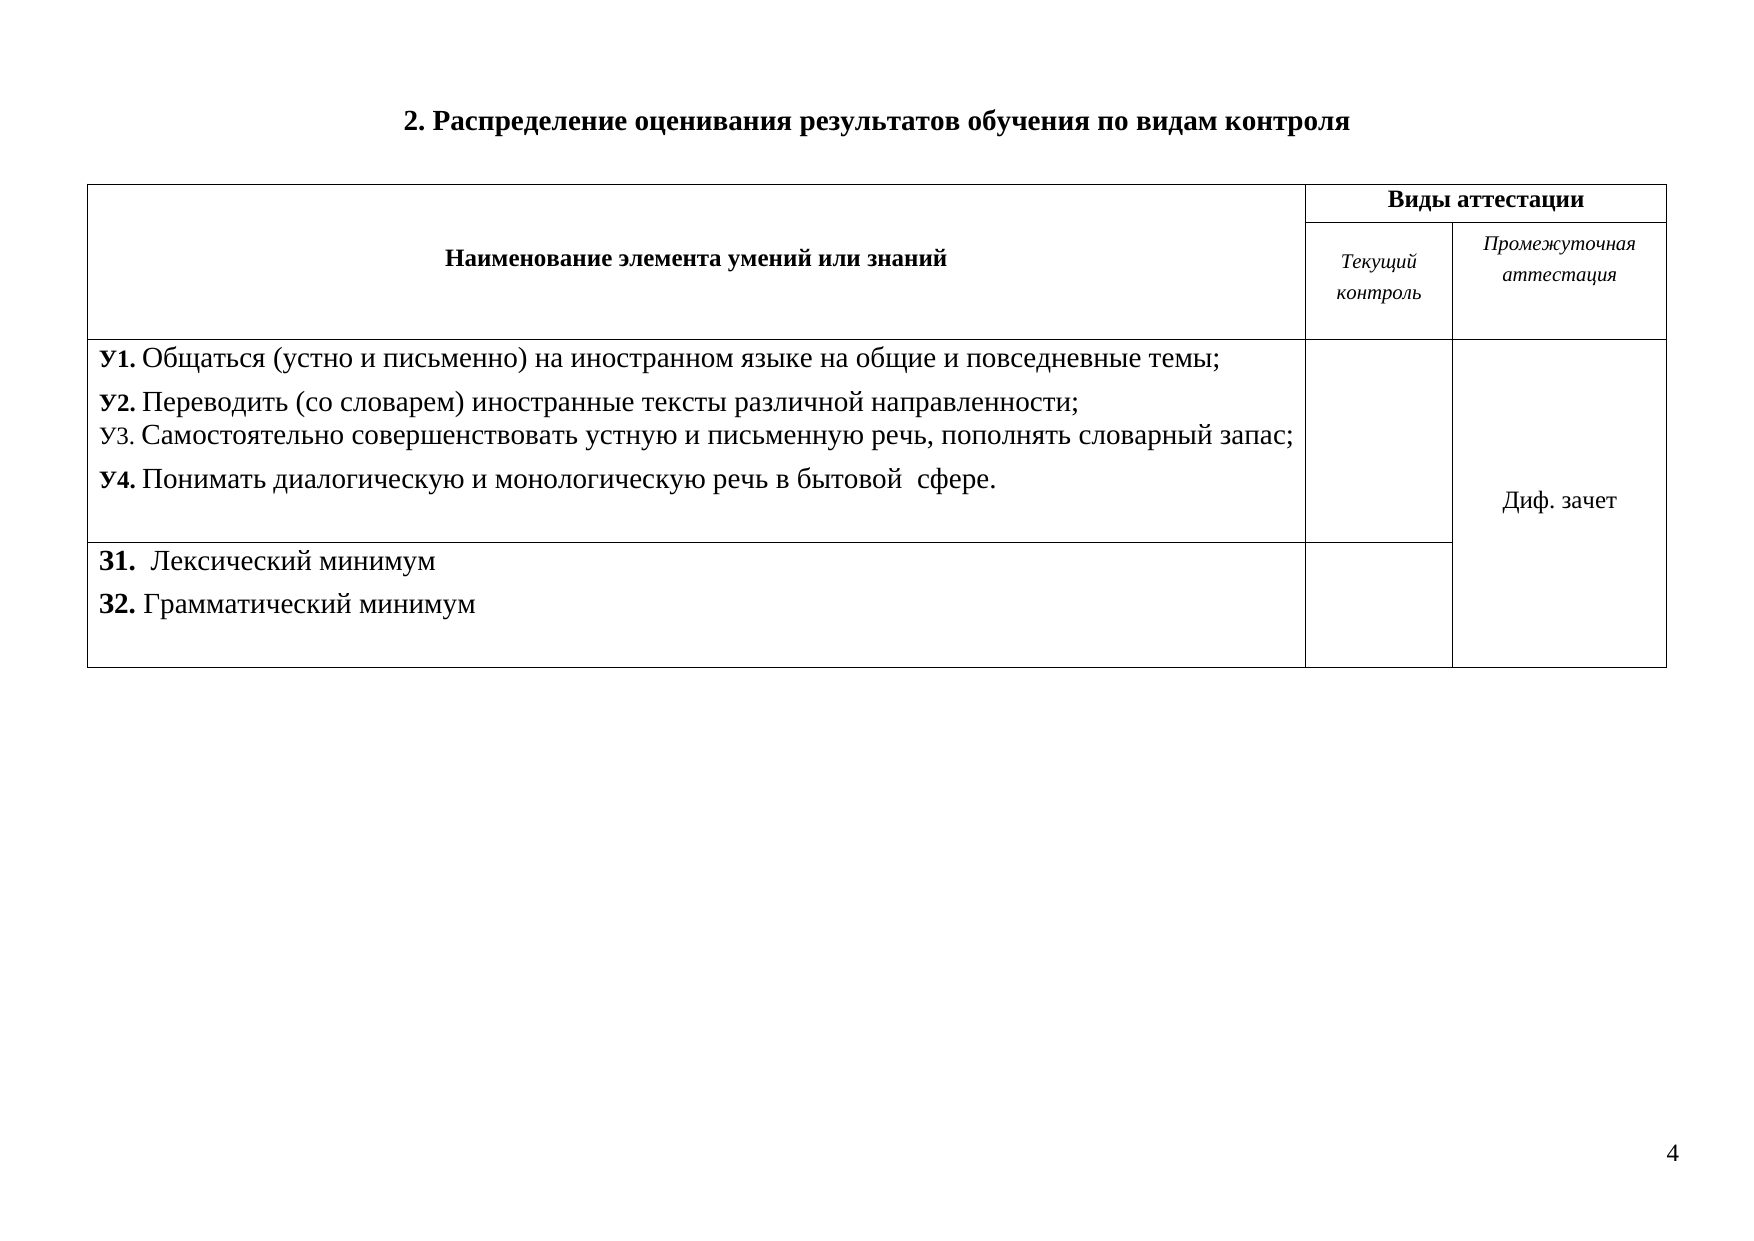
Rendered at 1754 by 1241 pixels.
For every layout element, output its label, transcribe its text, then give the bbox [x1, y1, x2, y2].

table_header Виды аттестации [1306, 185, 1666, 222]
table_cell З1. Лексический минимум З2. Грамматический минимум [88, 543, 1305, 667]
table_cell [1306, 543, 1452, 667]
table_cell [1306, 340, 1452, 542]
table_cell Диф. зачет [1453, 340, 1666, 667]
table_cell У1. Общаться (устно и письменно) на иностранном языке на общие и повседневные темы; У2. Переводить (со словарем) иностранные тексты различной направленности; У3. Самостоятельно совершенствовать устную и письменную речь, пополнять словарный запас; У4. Понимать диалогическую и монологическую речь в бытовой сфере. [88, 340, 1305, 542]
text 2. Распределение оценивания результатов обучения по видам контроля [75, 103, 1679, 136]
table_cell Текущий контроль [1306, 223, 1452, 339]
table_cell Промежуточная аттестация [1453, 223, 1666, 339]
table_header Наименование элемента умений или знаний [88, 185, 1305, 339]
